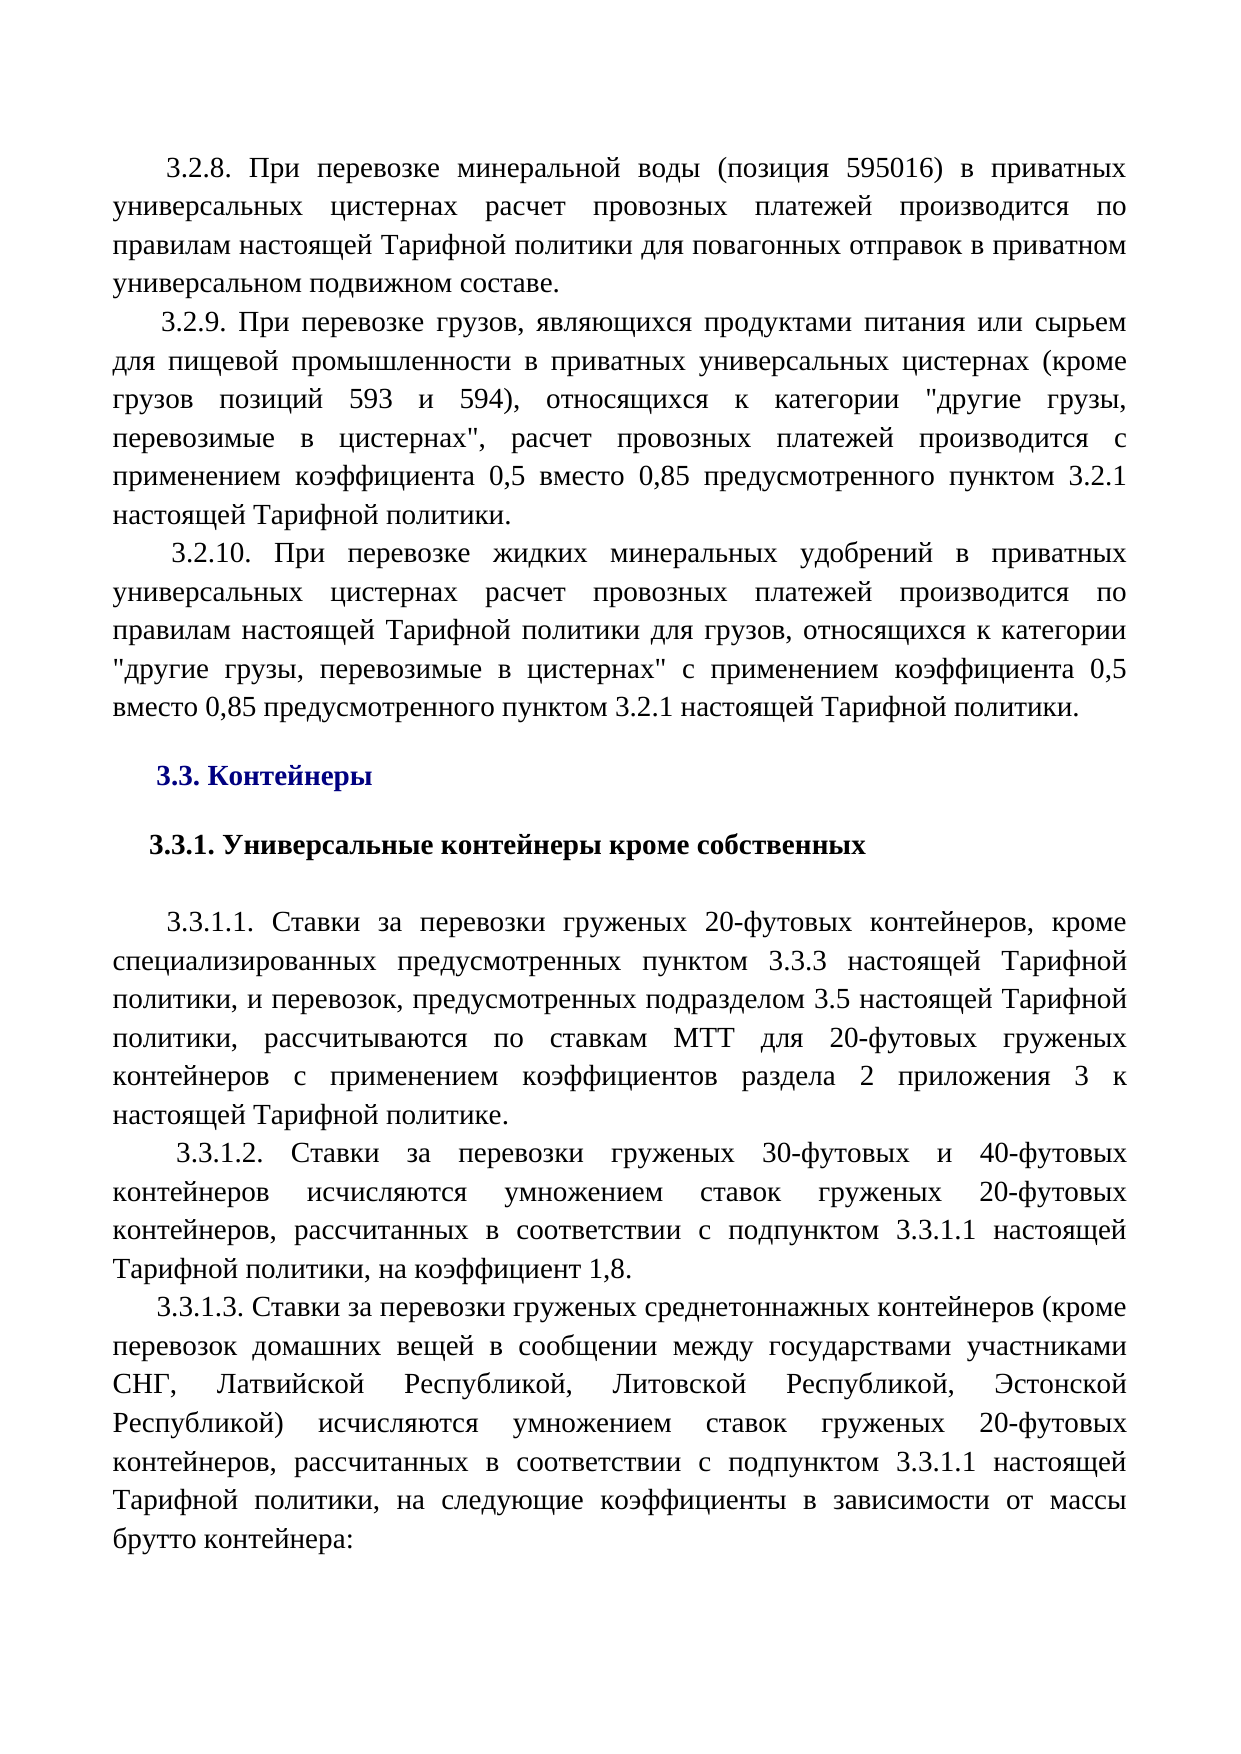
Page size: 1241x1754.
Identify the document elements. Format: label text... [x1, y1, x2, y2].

text 3.3.1. Универсальные контейнеры кроме собственных [112, 827, 1128, 861]
text 3.3.1.2. Ставки за перевозки груженых 30-футовых и 40-футовых контейнеров исчисляются умножением ставок груженых 20-футовых контейнеров, рассчитанных в соответствии с подпунктом 3.3.1.1 настоящей Тарифной политики, на коэффициент 1,8. [112, 1135, 1128, 1284]
text 3.3. Контейнеры [112, 758, 1128, 792]
text 3.2.10. При перевозке жидких минеральных удобрений в приватных универсальных цистернах расчет провозных платежей производится по правилам настоящей Тарифной политики для грузов, относящихся к категории "другие грузы, перевозимые в цистернах" с применением коэффициента 0,5 вместо 0,85 предусмотренного пунктом 3.2.1 настоящей Тарифной политики. [112, 535, 1128, 723]
text 3.3.1.1. Ставки за перевозки груженых 20-футовых контейнеров, кроме специализированных предусмотренных пунктом 3.3.3 настоящей Тарифной политики, и перевозок, предусмотренных подразделом 3.5 настоящей Тарифной политики, рассчитываются по ставкам МТТ для 20-футовых груженых контейнеров с применением коэффициентов раздела 2 приложения 3 к настоящей Тарифной политике. [112, 904, 1128, 1130]
text 3.2.8. При перевозке минеральной воды (позиция 595016) в приватных универсальных цистернах расчет провозных платежей производится по правилам настоящей Тарифной политики для повагонных отправок в приватном универсальном подвижном составе. [112, 150, 1128, 299]
text 3.2.9. При перевозке грузов, являющихся продуктами питания или сырьем для пищевой промышленности в приватных универсальных цистернах (кроме грузов позиций 593 и 594), относящихся к категории "другие грузы, перевозимые в цистернах", расчет провозных платежей производится с применением коэффициента 0,5 вместо 0,85 предусмотренного пунктом 3.2.1 настоящей Тарифной политики. [112, 304, 1128, 530]
text 3.3.1.3. Ставки за перевозки груженых среднетоннажных контейнеров (кроме перевозок домашних вещей в сообщении между государствами участниками СНГ, Латвийской Республикой, Литовской Республикой, Эстонской Республикой) исчисляются умножением ставок груженых 20-футовых контейнеров, рассчитанных в соответствии с подпунктом 3.3.1.1 настоящей Тарифной политики, на следующие коэффициенты в зависимости от массы брутто контейнера: [112, 1289, 1128, 1554]
